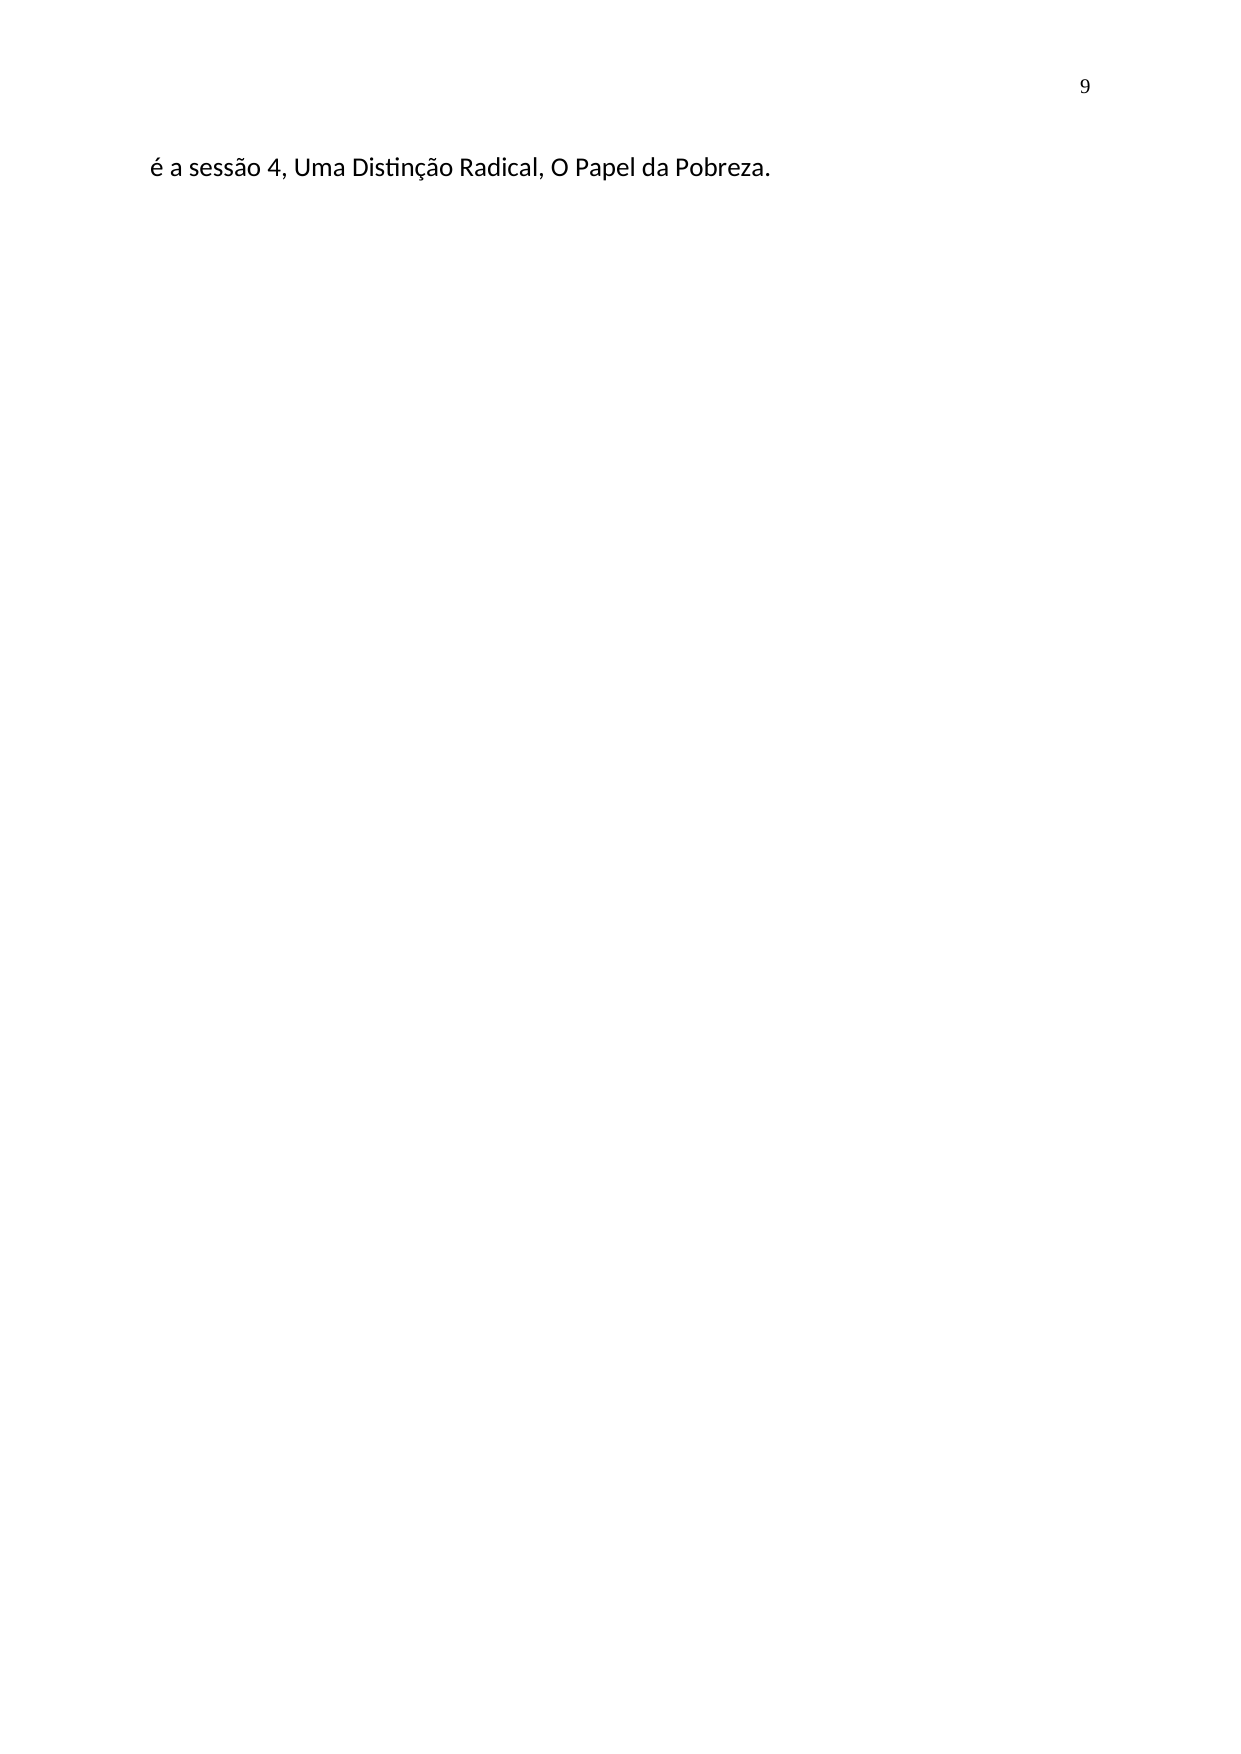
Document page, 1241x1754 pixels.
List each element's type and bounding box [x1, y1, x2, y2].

text [150, 150, 1090, 207]
